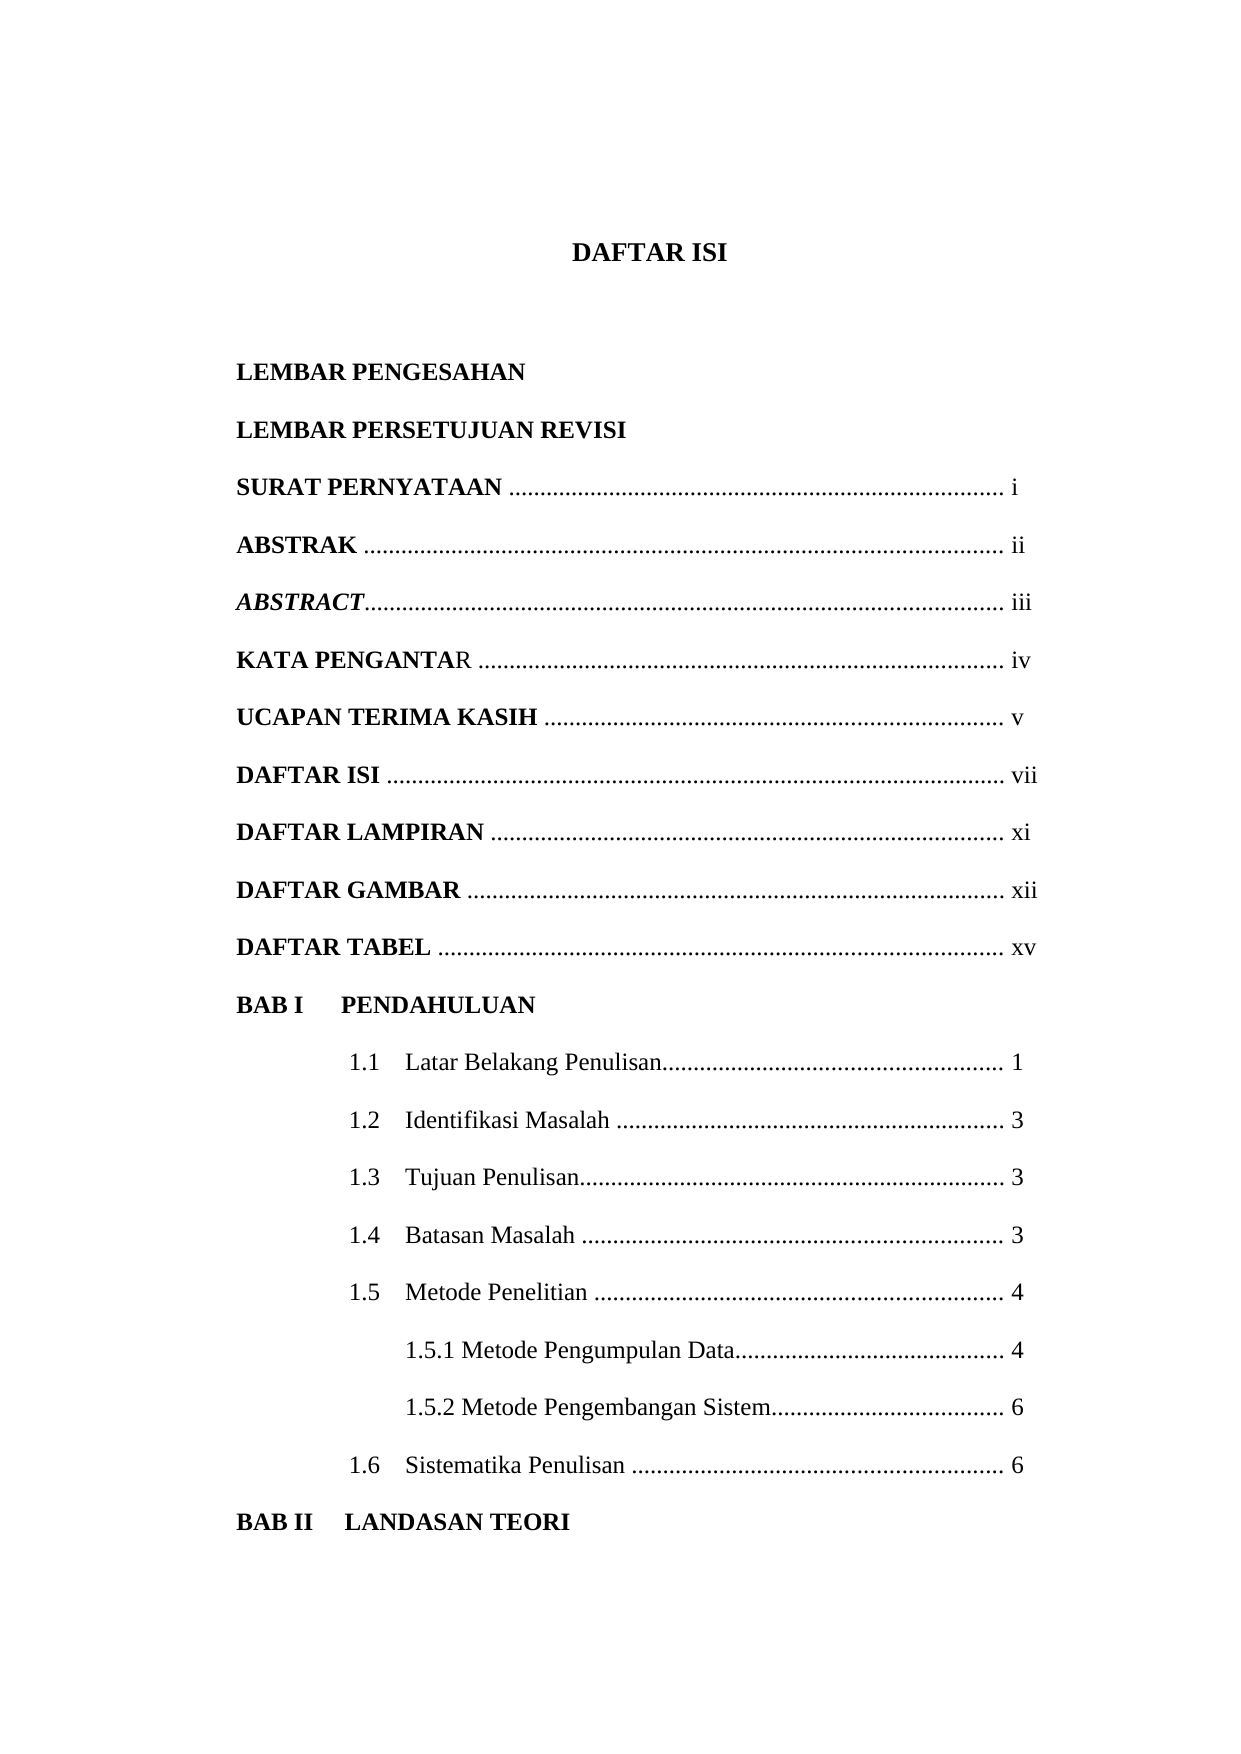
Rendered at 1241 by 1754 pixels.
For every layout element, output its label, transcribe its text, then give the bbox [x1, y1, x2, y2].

text DAFTAR LAMPIRAN xi [236, 817, 1063, 846]
text 1.3 Tujuan Penulisan 3 [349, 1162, 1063, 1191]
text 1.4 Batasan Masalah 3 [349, 1220, 1063, 1248]
text DAFTAR TABEL xv [236, 932, 1063, 961]
text ABSTRACT iii [236, 587, 1063, 616]
text DAFTAR GAMBAR xii [236, 875, 1063, 903]
text BAB I PENDAHULUAN [236, 990, 1063, 1018]
text 1.6 Sistematika Penulisan 6 [349, 1450, 1063, 1478]
text KATA PENGANTAR iv [236, 645, 1063, 673]
text 1.2 Identifikasi Masalah 3 [349, 1105, 1063, 1133]
text 1.1 Latar Belakang Penulisan 1 [349, 1047, 1063, 1076]
text LEMBAR PERSETUJUAN REVISI [236, 415, 1063, 443]
text LEMBAR PENGESAHAN [236, 357, 1063, 386]
text BAB II LANDASAN TEORI [236, 1507, 1063, 1536]
text SURAT PERNYATAAN i [236, 472, 1063, 501]
text 1.5.2 Metode Pengembangan Sistem 6 [405, 1392, 1063, 1421]
text 1.5.1 Metode Pengumpulan Data 4 [405, 1335, 1063, 1363]
text DAFTAR ISI [236, 236, 1063, 267]
text DAFTAR ISI vii [236, 760, 1063, 788]
text ABSTRAK ii [236, 530, 1063, 558]
text UCAPAN TERIMA KASIH v [236, 702, 1063, 731]
text 1.5 Metode Penelitian 4 [349, 1277, 1063, 1306]
